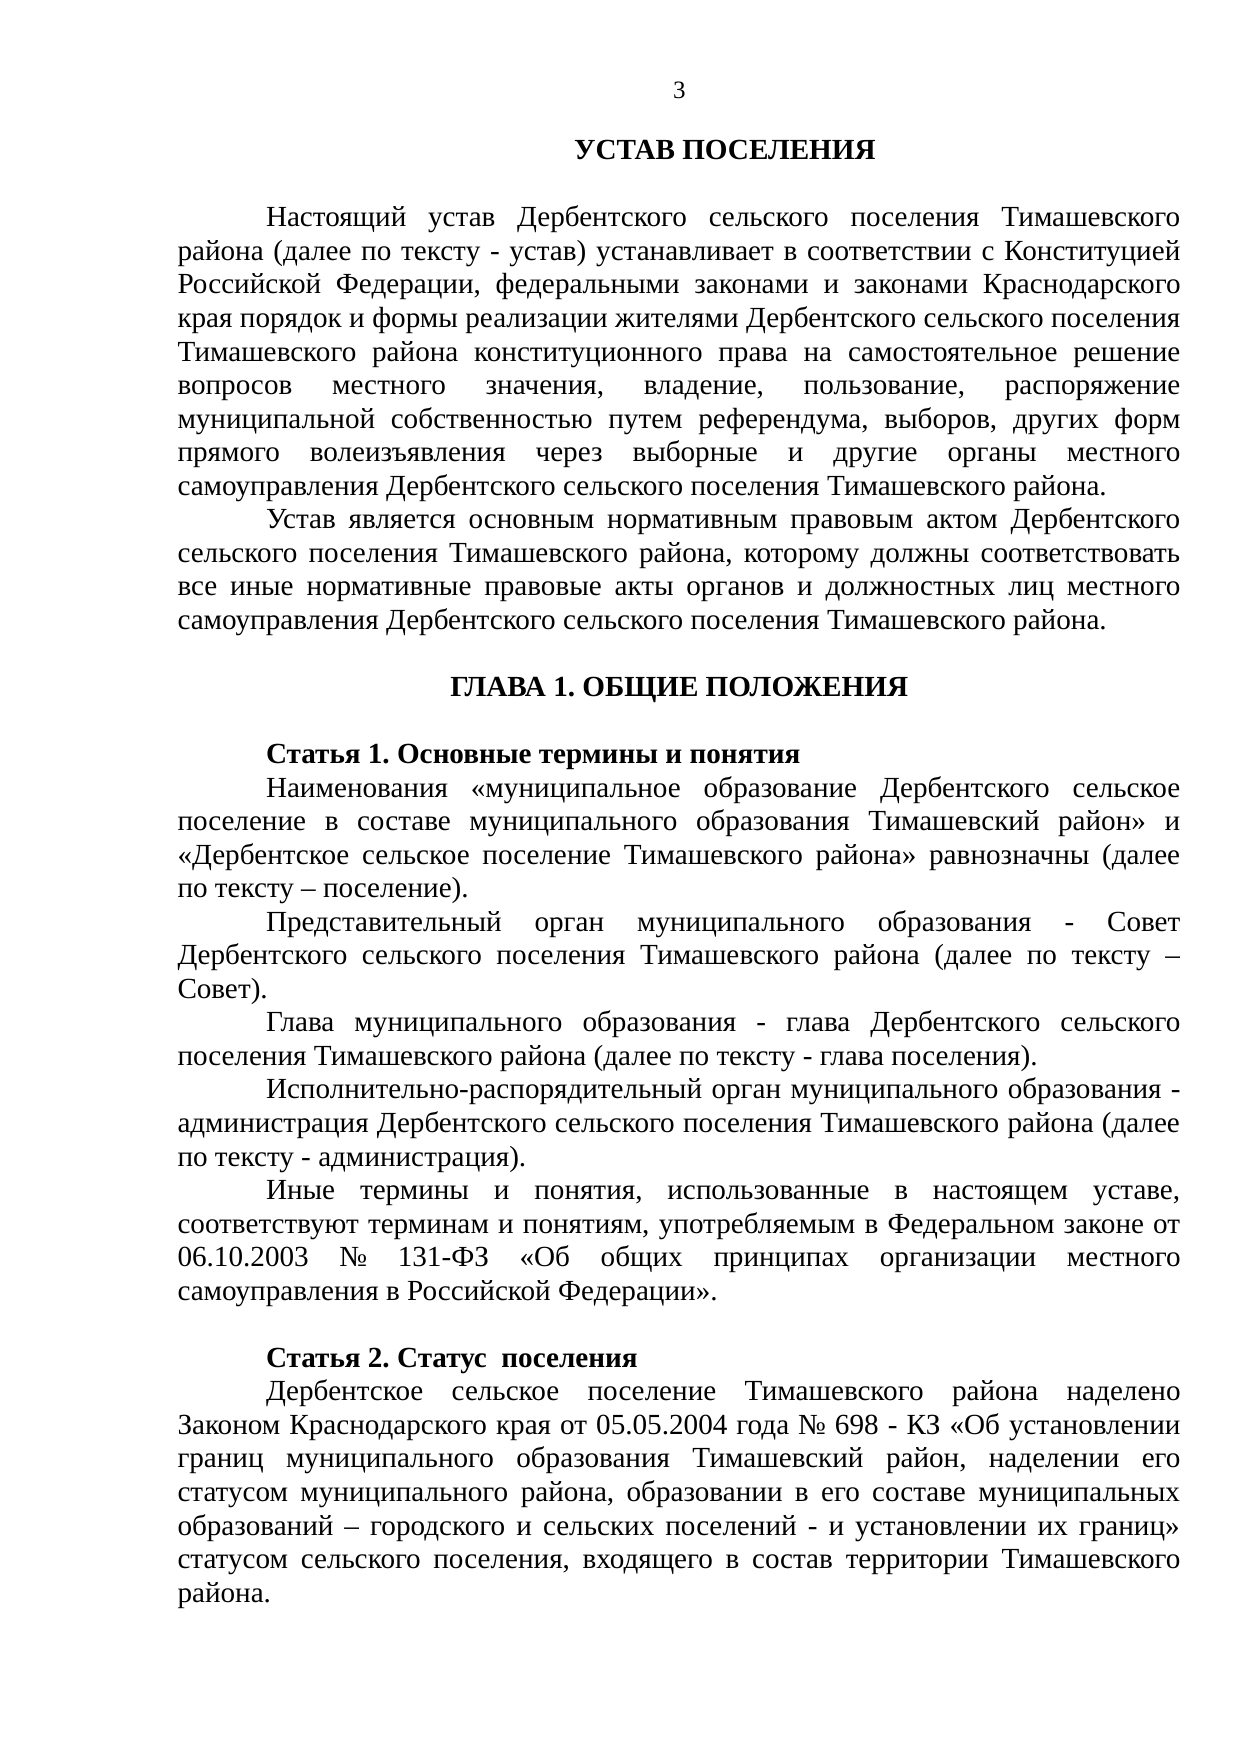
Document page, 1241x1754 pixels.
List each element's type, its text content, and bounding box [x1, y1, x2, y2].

text Устав является основным нормативным правовым актом Дербентского сельского поселения Тимашевского района, которому должны соответствовать все иные нормативные правовые акты органов и должностных лиц местного самоуправления Дербентского сельского поселения Тимашевского района. [177, 501, 1181, 636]
text Статья 1. Основные термины и понятия [177, 736, 1181, 770]
text Иные термины и понятия, использованные в настоящем уставе, соответствуют терминам и понятиям, употребляемым в Федеральном законе от 06.10.2003 № 131-ФЗ «Об общих принципах организации местного самоуправления в Российской Федерации». [177, 1172, 1181, 1306]
subtitle ГЛАВА 1. ОБЩИЕ ПОЛОЖЕНИЯ [177, 669, 1181, 703]
text Наименования «муниципальное образование Дербентского сельское поселение в составе муниципального образования Тимашевский район» и «Дербентское сельское поселение Тимашевского района» равнозначны (далее по тексту – поселение). [177, 770, 1181, 904]
subtitle Статья 2. Статус поселения [177, 1340, 1181, 1373]
text Настоящий устав Дербентского сельского поселения Тимашевского района (далее по тексту - устав) устанавливает в соответствии с Конституцией Российской Федерации, федеральными законами и законами Краснодарского края порядок и формы реализации жителями Дербентского сельского поселения Тимашевского района конституционного права на самостоятельное решение вопросов местного значения, владение, пользование, распоряжение муниципальной собственностью путем референдума, выборов, других форм прямого волеизъявления через выборные и другие органы местного самоуправления Дербентского сельского поселения Тимашевского района. [177, 199, 1181, 501]
text Представительный орган муниципального образования - Совет Дербентского сельского поселения Тимашевского района (далее по тексту – Совет). [177, 904, 1181, 1004]
subtitle УСТАВ ПОСЕЛЕНИЯ [177, 132, 1184, 166]
text Глава муниципального образования - глава Дербентского сельского поселения Тимашевского района (далее по тексту - глава поселения). [177, 1004, 1181, 1072]
text Исполнительно-распорядительный орган муниципального образования - администрация Дербентского сельского поселения Тимашевского района (далее по тексту - администрация). [177, 1072, 1181, 1172]
text Дербентское сельское поселение Тимашевского района наделено Законом Краснодарского края от 05.05.2004 года № 698 - КЗ «Об установлении границ муниципального образования Тимашевский район, наделении его статусом муниципального района, образовании в его составе муниципальных образований – городского и сельских поселений - и установлении их границ» статусом сельского поселения, входящего в состав территории Тимашевского района. [177, 1373, 1181, 1608]
